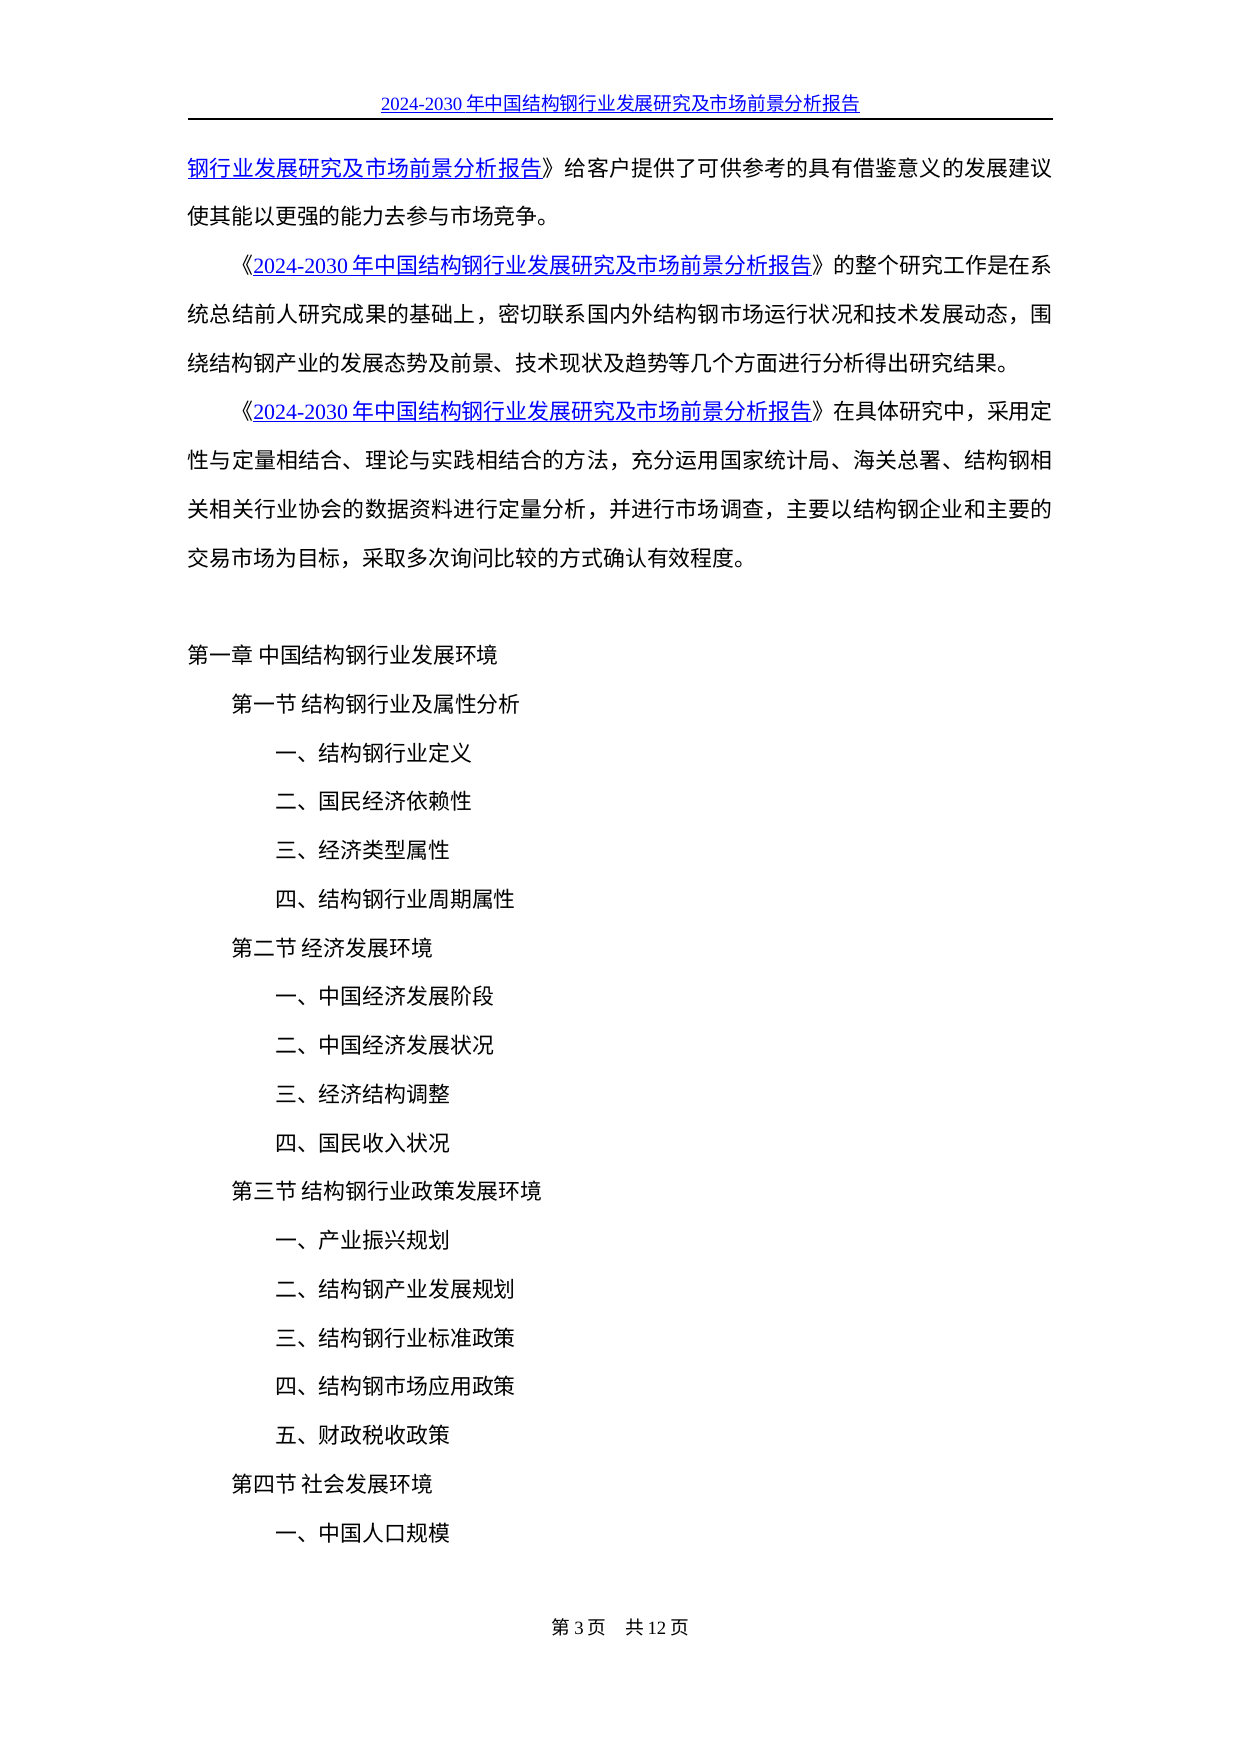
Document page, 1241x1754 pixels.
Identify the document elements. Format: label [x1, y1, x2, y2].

text [187, 150, 1053, 1548]
